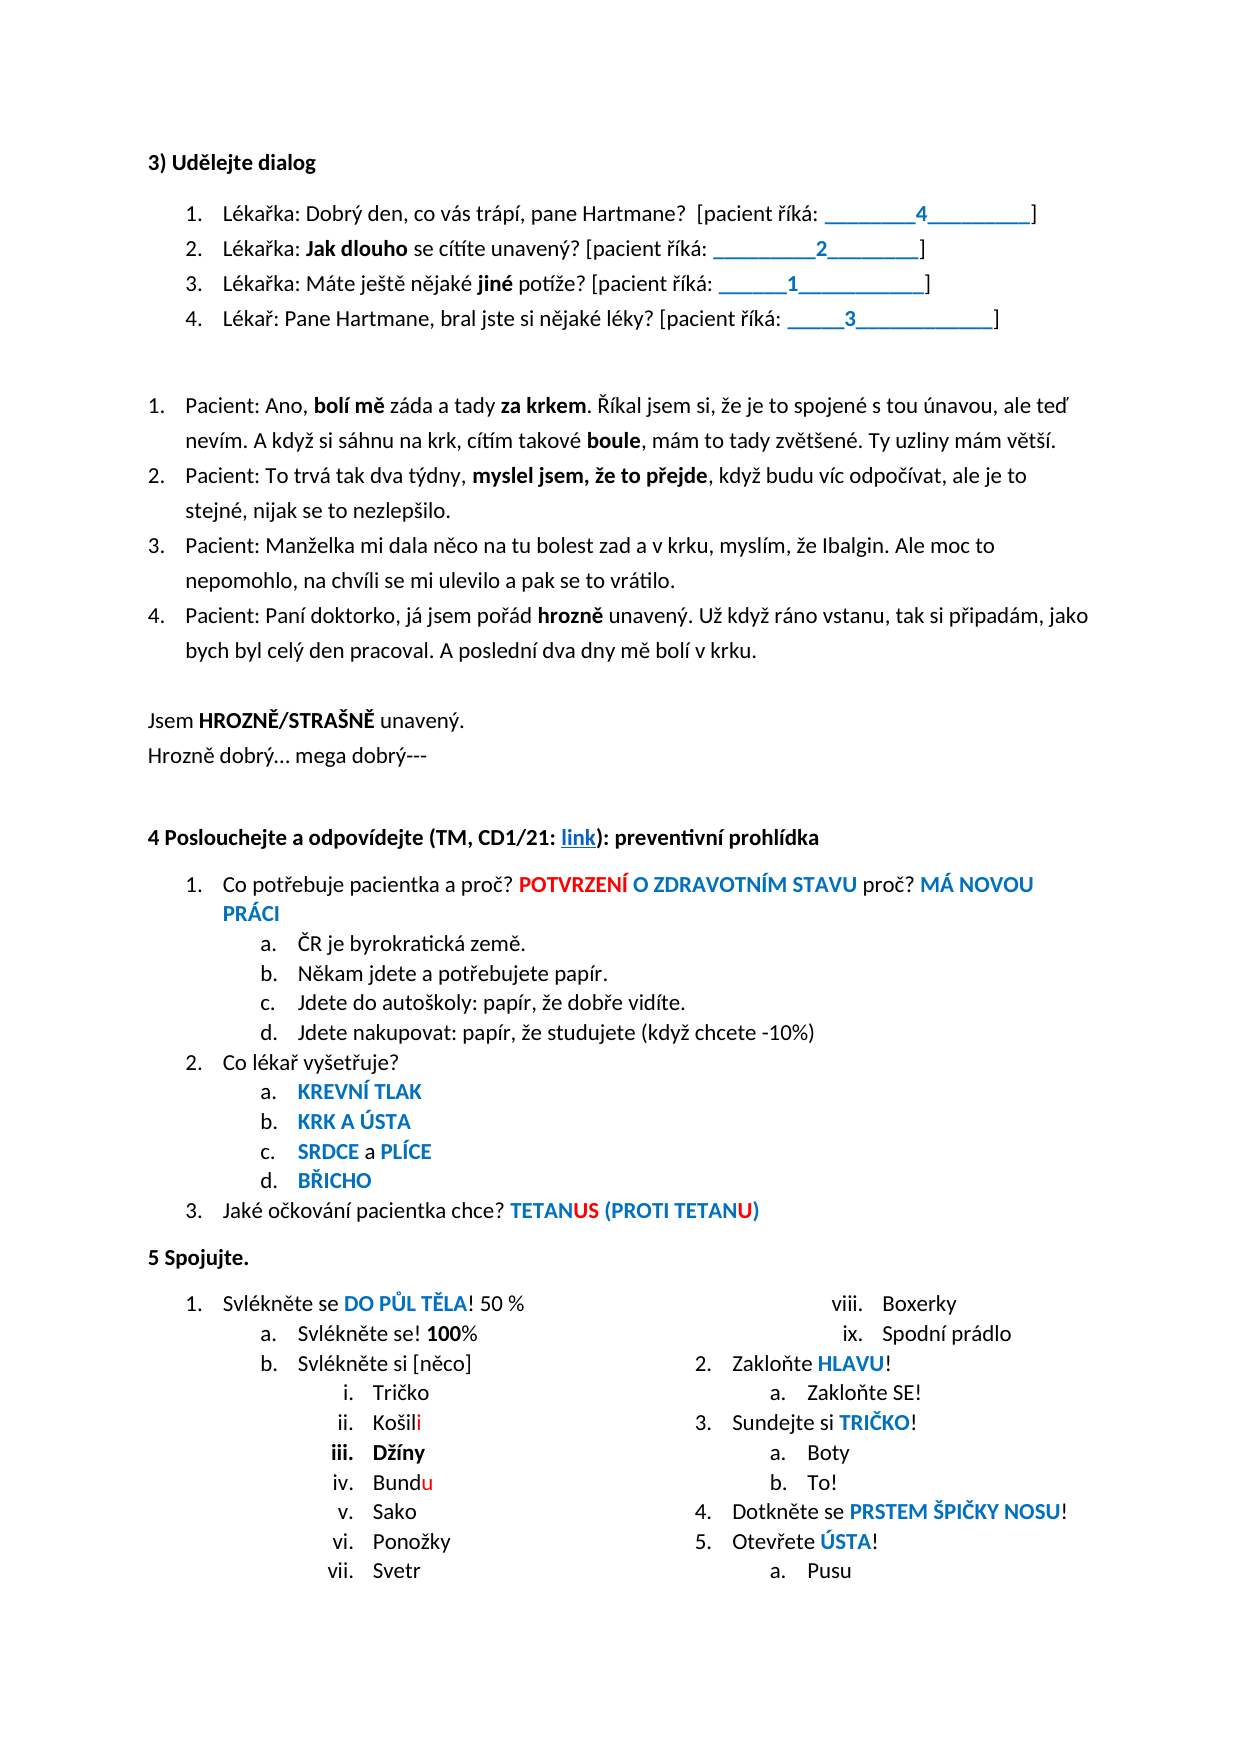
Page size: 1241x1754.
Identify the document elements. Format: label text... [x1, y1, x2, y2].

list Lékař: Pane Hartmane, bral jste si nějaké léky? [pacient říká: _____3____________] [185, 304, 1093, 332]
list Svlékněte se! 100% [260, 1319, 583, 1347]
list Džíny [354, 1438, 583, 1466]
list Dotkněte se prstem špičky nosu! [694, 1497, 1093, 1525]
list Někam jdete a potřebujete papír. [260, 959, 1093, 987]
list Lékařka: Máte ještě nějaké jiné potíže? [pacient říká: ______1___________] [185, 269, 1093, 297]
list Spodní prádlo [863, 1319, 1093, 1347]
list Jaké očkování pacientka chce? tetanus (proti tetanu) [185, 1196, 1093, 1224]
list Košili [354, 1408, 583, 1436]
list Sako [354, 1497, 583, 1525]
list Co potřebuje pacientka a proč? potvrzení o zdravotním stavu proč? má novou práci [185, 870, 1093, 927]
list Boxerky [863, 1289, 1093, 1317]
text 4 Poslouchejte a odpovídejte (TM, CD1/21: link): preventivní prohlídka [148, 823, 1093, 851]
list krk a ústa [260, 1107, 1093, 1135]
list Bundu [354, 1468, 583, 1496]
text Jsem HROZNĚ/STRAŠNĚ unavený. [148, 706, 1093, 734]
list břicho [260, 1167, 1093, 1194]
list Pacient: To trvá tak dva týdny, myslel jsem, že to přejde, když budu víc odpočívat, ale je to stejné, nijak se to nezlepšilo. [148, 461, 1093, 524]
list Co lékař vyšetřuje? [185, 1048, 1093, 1076]
list Zakloňte hlavu! [694, 1349, 1093, 1377]
list Jdete do autoškoly: papír, že dobře vidíte. [260, 988, 1093, 1016]
list Pusu [769, 1557, 1093, 1585]
list srdce a plíce [260, 1137, 1093, 1165]
list Ponožky [354, 1527, 583, 1555]
list Jdete nakupovat: papír, že studujete (když chcete -10%) [260, 1018, 1093, 1046]
list ČR je byrokratická země. [260, 929, 1093, 957]
list Zakloňte SE! [769, 1378, 1093, 1407]
list Boty [769, 1438, 1093, 1466]
list Otevřete ústa! [694, 1527, 1093, 1555]
list Lékařka: Dobrý den, co vás trápí, pane Hartmane? [pacient říká: ________4_________] [185, 199, 1093, 227]
text 3) Udělejte dialog [148, 148, 1093, 176]
list Tričko [354, 1378, 583, 1407]
list Svlékněte si [něco] [260, 1349, 583, 1377]
text 5 Spojujte. [148, 1243, 1093, 1271]
list Pacient: Manželka mi dala něco na tu bolest zad a v krku, myslím, že Ibalgin. Ale moc to nepomohlo, na chvíli se mi ulevilo a pak se to vrátilo. [148, 531, 1093, 594]
list Svetr [354, 1557, 583, 1585]
list krevní tlak [260, 1077, 1093, 1106]
text Hrozně dobrý… mega dobrý--- [148, 741, 1093, 769]
list Pacient: Ano, bolí mě záda a tady za krkem. Říkal jsem si, že je to spojené s tou únavou, ale teď nevím. A když si sáhnu na krk, cítím takové boule, mám to tady zvětšené. Ty uzliny mám větší. [148, 391, 1093, 454]
list Svlékněte se do půl těla! 50 % [185, 1289, 583, 1317]
list To! [769, 1468, 1093, 1496]
list Sundejte si tričko! [694, 1408, 1093, 1436]
list Lékařka: Jak dlouho se cítíte unavený? [pacient říká: _________2________] [185, 234, 1093, 262]
list Pacient: Paní doktorko, já jsem pořád hrozně unavený. Už když ráno vstanu, tak si připadám, jako bych byl celý den pracoval. A poslední dva dny mě bolí v krku. [148, 601, 1093, 664]
